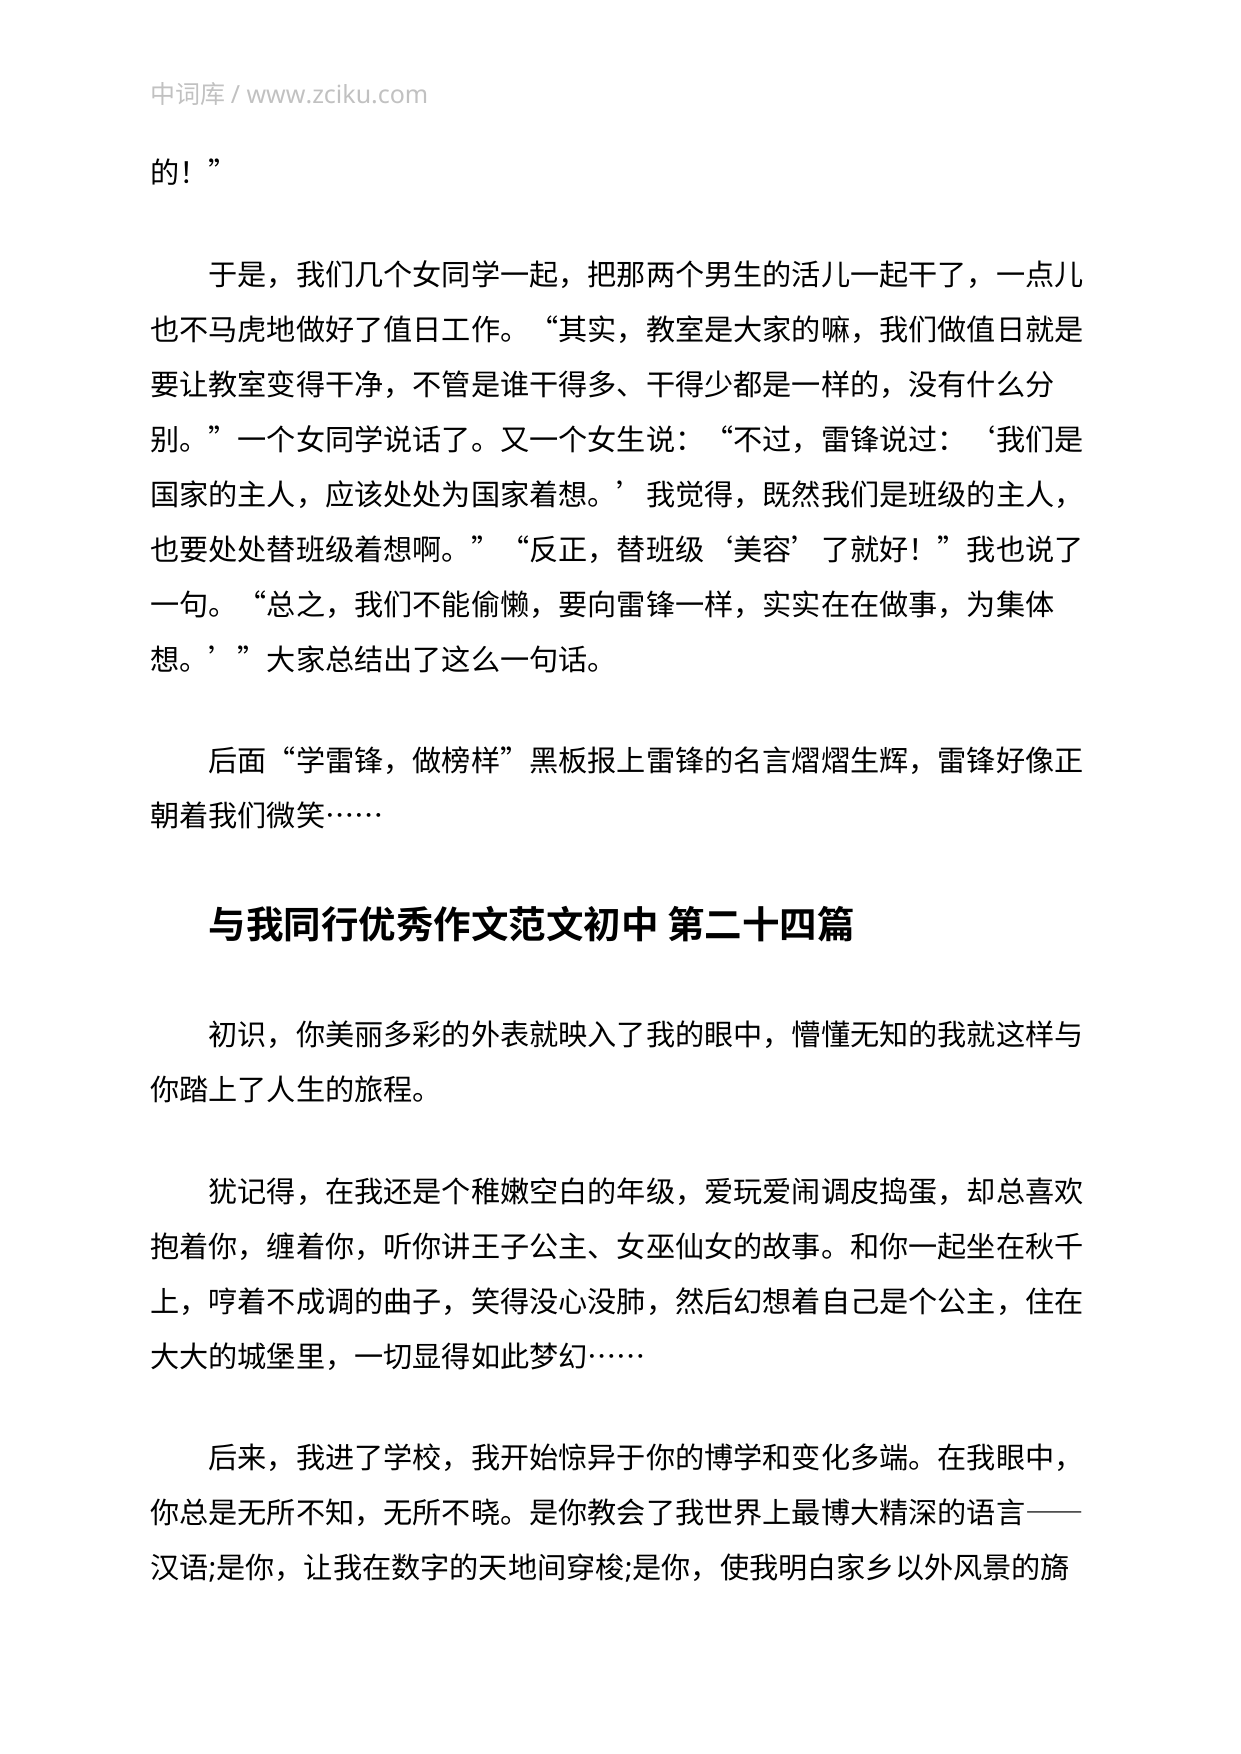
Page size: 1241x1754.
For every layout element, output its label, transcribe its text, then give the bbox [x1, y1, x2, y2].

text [150, 1435, 1090, 1587]
text 于是，我们几个女同学一起，把那两个男生的活儿一起干了，一点儿也不马虎地做好了值日工作。“其实，教室是大家的嘛，我们做值日就是要让教室变得干净，不管是谁干得多、干得少都是一样的，没有什么分别。”一个女同学说话了。又一个女生说：“不过，雷锋说过：‘我们是国家的主人，应该处处为国家着想。’我觉得，既然我们是班级的主人，也要处处替班级着想啊。”“反正，替班级‘美容’了就好！”我也说了一句。“总之，我们不能偷懒，要向雷锋一样，实实在在做事，为集体想。’”大家总结出了这么一句话。 [150, 252, 1090, 678]
text 初识，你美丽多彩的外表就映入了我的眼中，懵懂无知的我就这样与你踏上了人生的旅程。 [150, 1012, 1090, 1109]
text 与我同行优秀作文范文初中 第二十四篇 [150, 894, 1090, 949]
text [150, 150, 1090, 192]
text 犹记得，在我还是个稚嫩空白的年级，爱玩爱闹调皮捣蛋，却总喜欢抱着你，缠着你，听你讲王子公主、女巫仙女的故事。和你一起坐在秋千上，哼着不成调的曲子，笑得没心没肺，然后幻想着自己是个公主，住在大大的城堡里，一切显得如此梦幻…… [150, 1168, 1090, 1376]
text 后面“学雷锋，做榜样”黑板报上雷锋的名言熠熠生辉，雷锋好像正朝着我们微笑…… [150, 738, 1090, 835]
